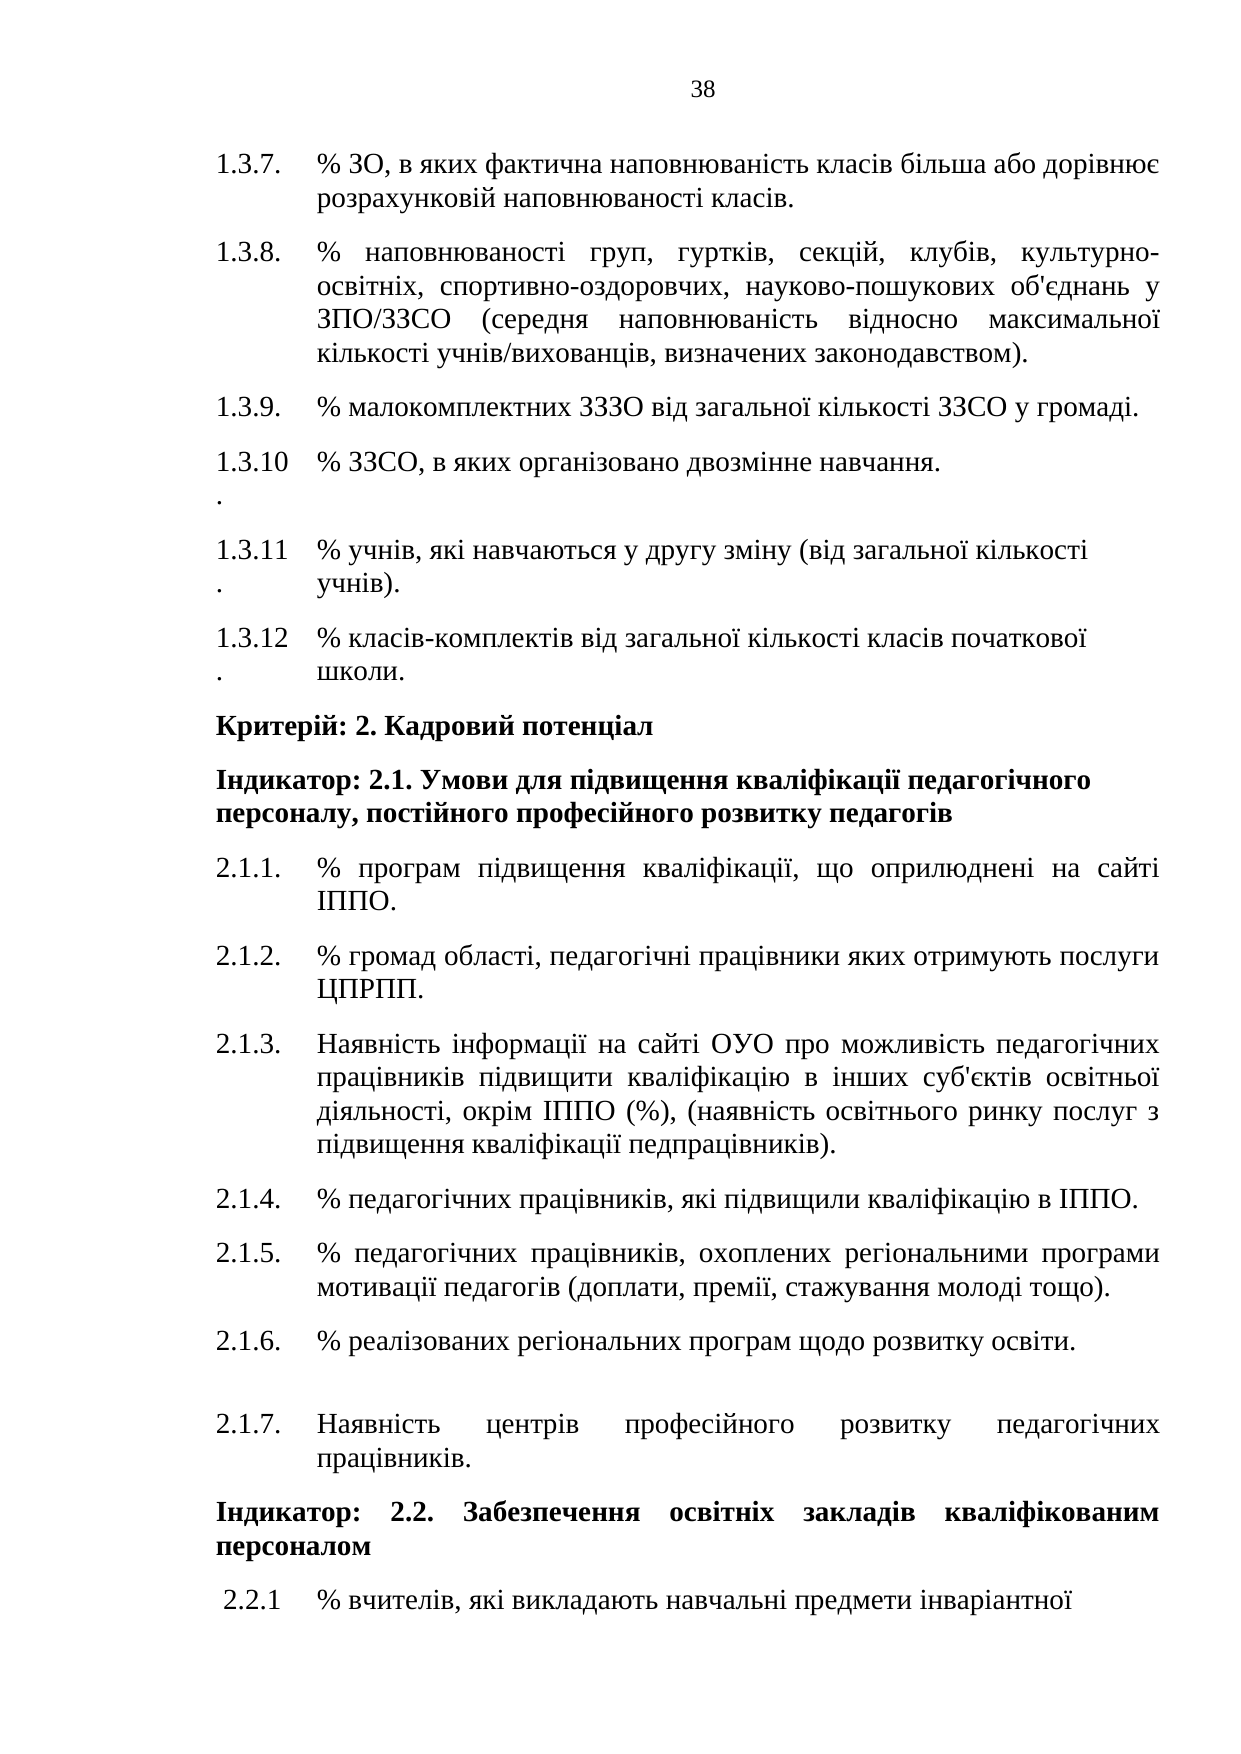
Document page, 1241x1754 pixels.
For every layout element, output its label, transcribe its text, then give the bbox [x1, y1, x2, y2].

table_cell 2.1.6. [205, 1313, 306, 1396]
table_cell Наявність центрів професійного розвитку педагогічних працівників. [306, 1396, 1171, 1484]
table_cell Наявність інформації на сайті ОУО про можливість педагогічних працівників підвищити кваліфікацію в інших суб'єктів освітньої діяльності, окрім ІППО (%), (наявність освітнього ринку послуг з підвищення кваліфікації педпрацівників). [306, 1015, 1171, 1170]
table_cell 1.3.9. [205, 379, 306, 433]
table_cell % педагогічних працівників, які підвищили кваліфікацію в ІППО. [306, 1170, 1171, 1225]
table_cell Індикатор: 2.2. Забезпечення освітніх закладів кваліфікованим персоналом [205, 1484, 1171, 1572]
table_cell % реалізованих регіональних програм щодо розвитку освіти. [306, 1313, 1171, 1396]
table_cell % наповнюваності груп, гуртків, секцій, клубів, культурно-освітніх, спортивно-оздоровчих, науково-пошукових об'єднань у ЗПО/ЗЗСО (середня наповнюваність відносно максимальної кількості учнів/вихованців, визначених законодавством). [306, 224, 1171, 379]
table_cell % ЗО, в яких фактична наповнюваність класів більша або дорівнює розрахунковій наповнюваності класів. [306, 136, 1171, 224]
table_cell 2.1.5. [205, 1225, 306, 1313]
table_cell 1.3.8. [205, 224, 306, 379]
table_cell % учнів, які навчаються у другу зміну (від загальної кількості учнів). [306, 521, 1171, 609]
table_cell 2.2.1 [205, 1572, 306, 1626]
table_cell 2.1.3. [205, 1015, 306, 1170]
table_cell 1.3.10. [205, 434, 306, 521]
table_cell % малокомплектних ЗЗЗО від загальної кількості ЗЗСО у громаді. [306, 379, 1171, 433]
table_cell 2.1.1. [205, 840, 306, 927]
table_cell % педагогічних працівників, охоплених регіональними програми мотивації педагогів (доплати, премії, стажування молоді тощо). [306, 1225, 1171, 1313]
table_cell 1.3.11. [205, 521, 306, 609]
table_cell 2.1.2. [205, 928, 306, 1015]
table_cell % програм підвищення кваліфікації, що оприлюднені на сайті ІППО. [306, 840, 1171, 927]
table_cell Критерій: 2. Кадровий потенціал [205, 697, 1171, 752]
table_cell Індикатор: 2.1. Умови для підвищення кваліфікації педагогічного персоналу, постійного професійного розвитку педагогів [205, 752, 1171, 839]
table_cell % ЗЗСО, в яких організовано двозмінне навчання. [306, 434, 1171, 521]
table_cell % громад області, педагогічні працівники яких отримують послуги ЦПРПП. [306, 928, 1171, 1015]
table_cell % класів-комплектів від загальної кількості класів початкової школи. [306, 609, 1171, 697]
table_cell 1.3.7. [205, 136, 306, 224]
table_cell 2.1.4. [205, 1170, 306, 1225]
table_cell 1.3.12. [205, 609, 306, 697]
table_cell 2.1.7. [205, 1396, 306, 1484]
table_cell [306, 1572, 1171, 1626]
